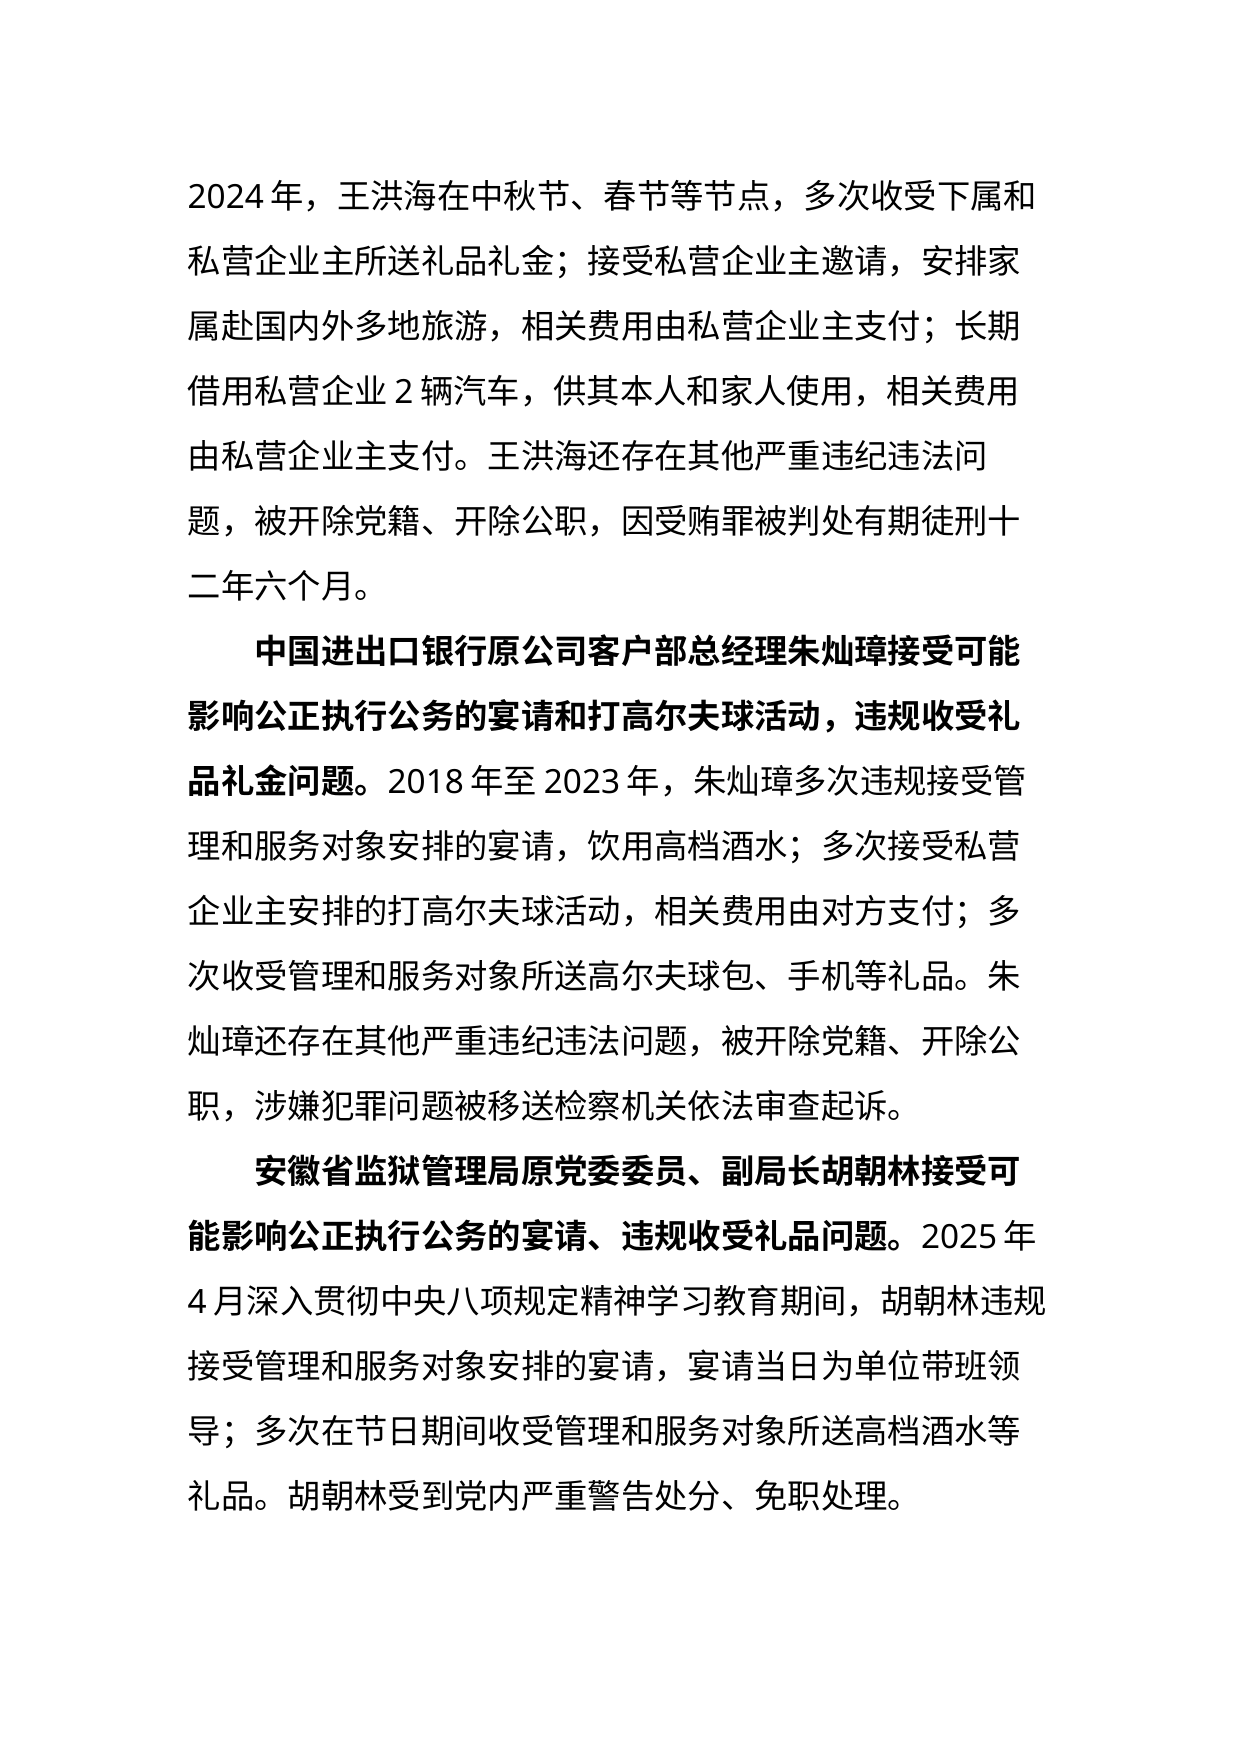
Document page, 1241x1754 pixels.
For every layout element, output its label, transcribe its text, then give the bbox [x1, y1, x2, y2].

text 中国进出口银行原公司客户部总经理朱灿璋接受可能影响公正执行公务的宴请和打高尔夫球活动，违规收受礼品礼金问题。2018年至2023年，朱灿璋多次违规接受管理和服务对象安排的宴请，饮用高档酒水；多次接受私营企业主安排的打高尔夫球活动，相关费用由对方支付；多次收受管理和服务对象所送高尔夫球包、手机等礼品。朱灿璋还存在其他严重违纪违法问题，被开除党籍、开除公职，涉嫌犯罪问题被移送检察机关依法审查起诉。 [187, 617, 1053, 1137]
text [187, 162, 1053, 617]
text 安徽省监狱管理局原党委委员、副局长胡朝林接受可能影响公正执行公务的宴请、违规收受礼品问题。2025年4月深入贯彻中央八项规定精神学习教育期间，胡朝林违规接受管理和服务对象安排的宴请，宴请当日为单位带班领导；多次在节日期间收受管理和服务对象所送高档酒水等礼品。胡朝林受到党内严重警告处分、免职处理。 [187, 1137, 1053, 1527]
